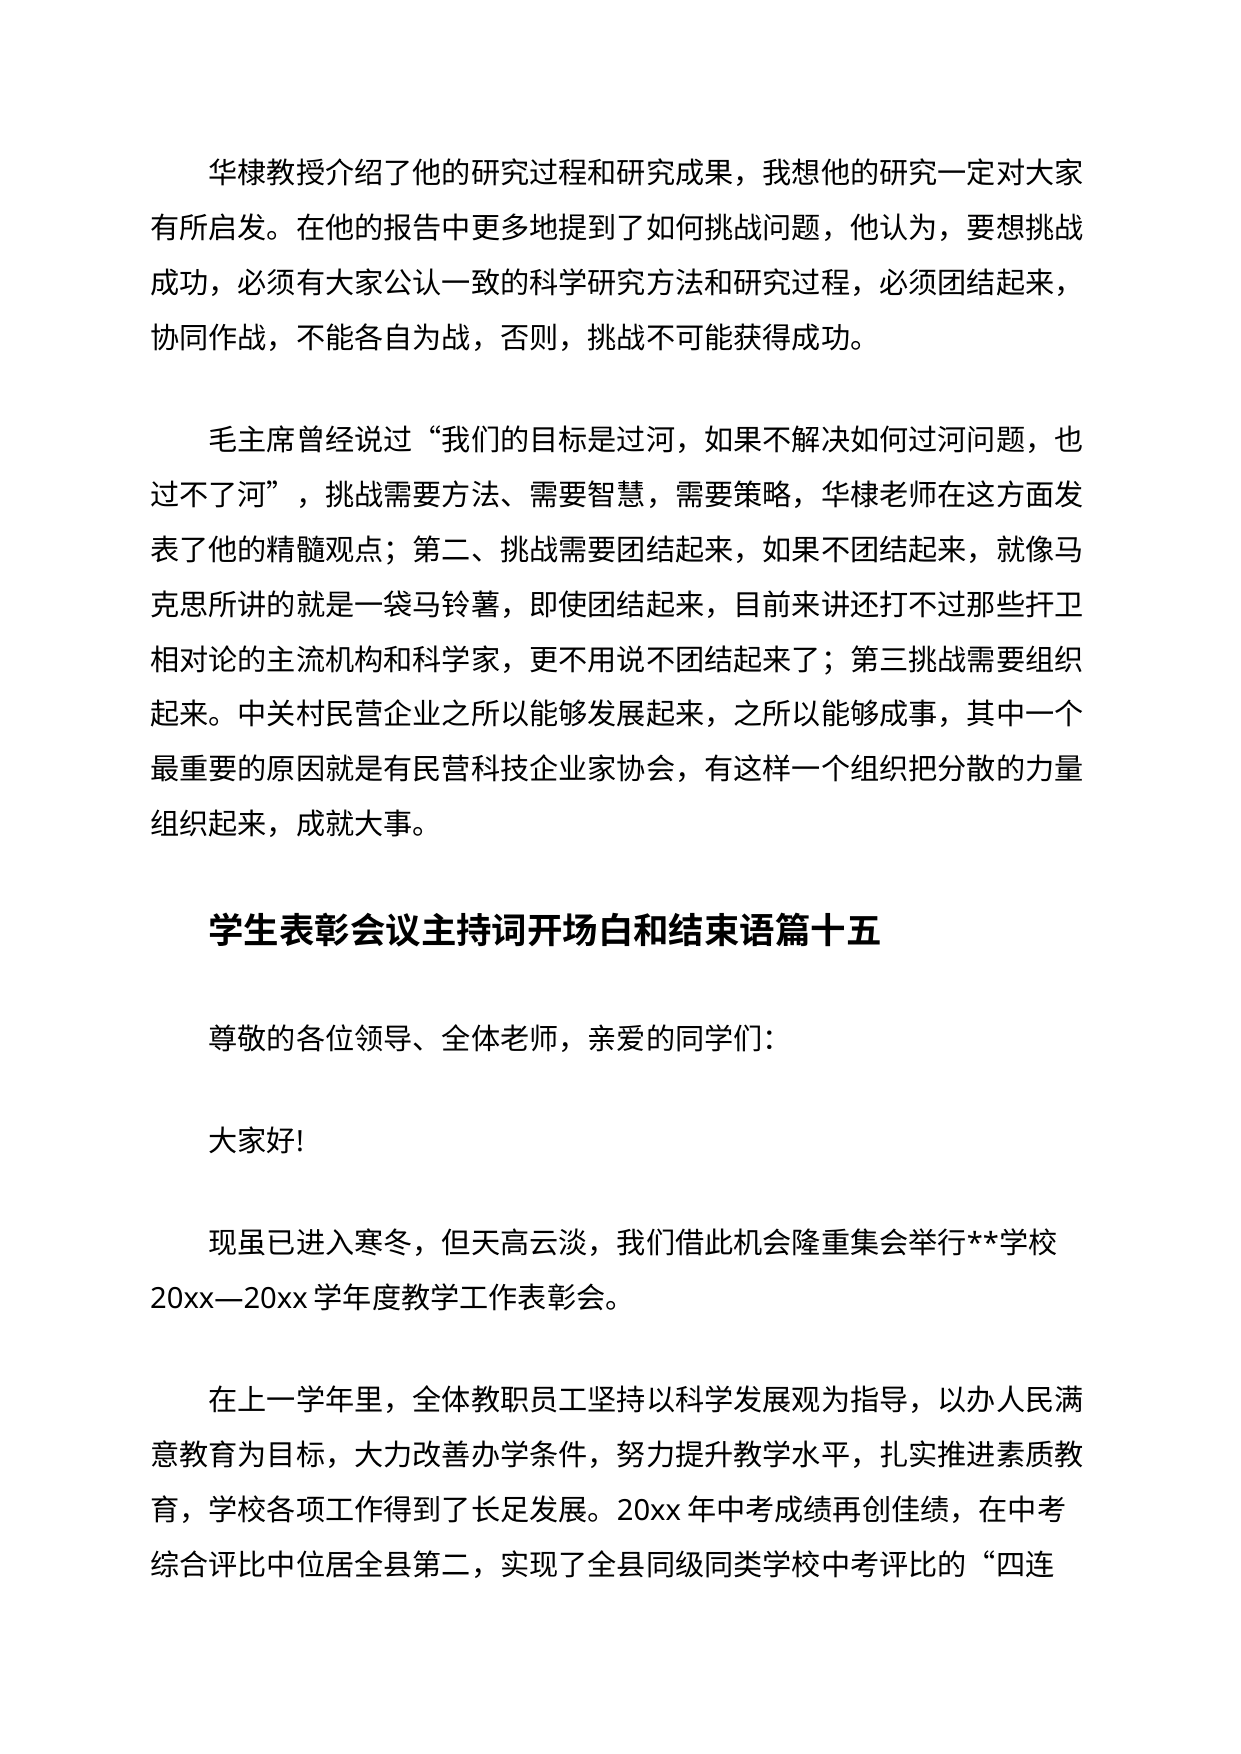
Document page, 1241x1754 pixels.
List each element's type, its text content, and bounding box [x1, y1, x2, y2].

text 华棣教授介绍了他的研究过程和研究成果，我想他的研究一定对大家有所启发。在他的报告中更多地提到了如何挑战问题，他认为，要想挑战成功，必须有大家公认一致的科学研究方法和研究过程，必须团结起来，协同作战，不能各自为战，否则，挑战不可能获得成功。 [150, 150, 1090, 357]
text 学生表彰会议主持词开场白和结束语篇十五 [150, 902, 1090, 954]
text 现虽已进入寒冬，但天高云淡，我们借此机会隆重集会举行**学校20xx—20xx学年度教学工作表彰会。 [150, 1220, 1090, 1317]
text 毛主席曾经说过“我们的目标是过河，如果不解决如何过河问题，也过不了河”，挑战需要方法、需要智慧，需要策略，华棣老师在这方面发表了他的精髓观点；第二、挑战需要团结起来，如果不团结起来，就像马克思所讲的就是一袋马铃薯，即使团结起来，目前来讲还打不过那些扞卫相对论的主流机构和科学家，更不用说不团结起来了；第三挑战需要组织起来。中关村民营企业之所以能够发展起来，之所以能够成事，其中一个最重要的原因就是有民营科技企业家协会，有这样一个组织把分散的力量组织起来，成就大事。 [150, 416, 1090, 843]
text 大家好! [150, 1118, 1090, 1160]
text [150, 1377, 1090, 1584]
text 尊敬的各位领导、全体老师，亲爱的同学们： [150, 1016, 1090, 1058]
